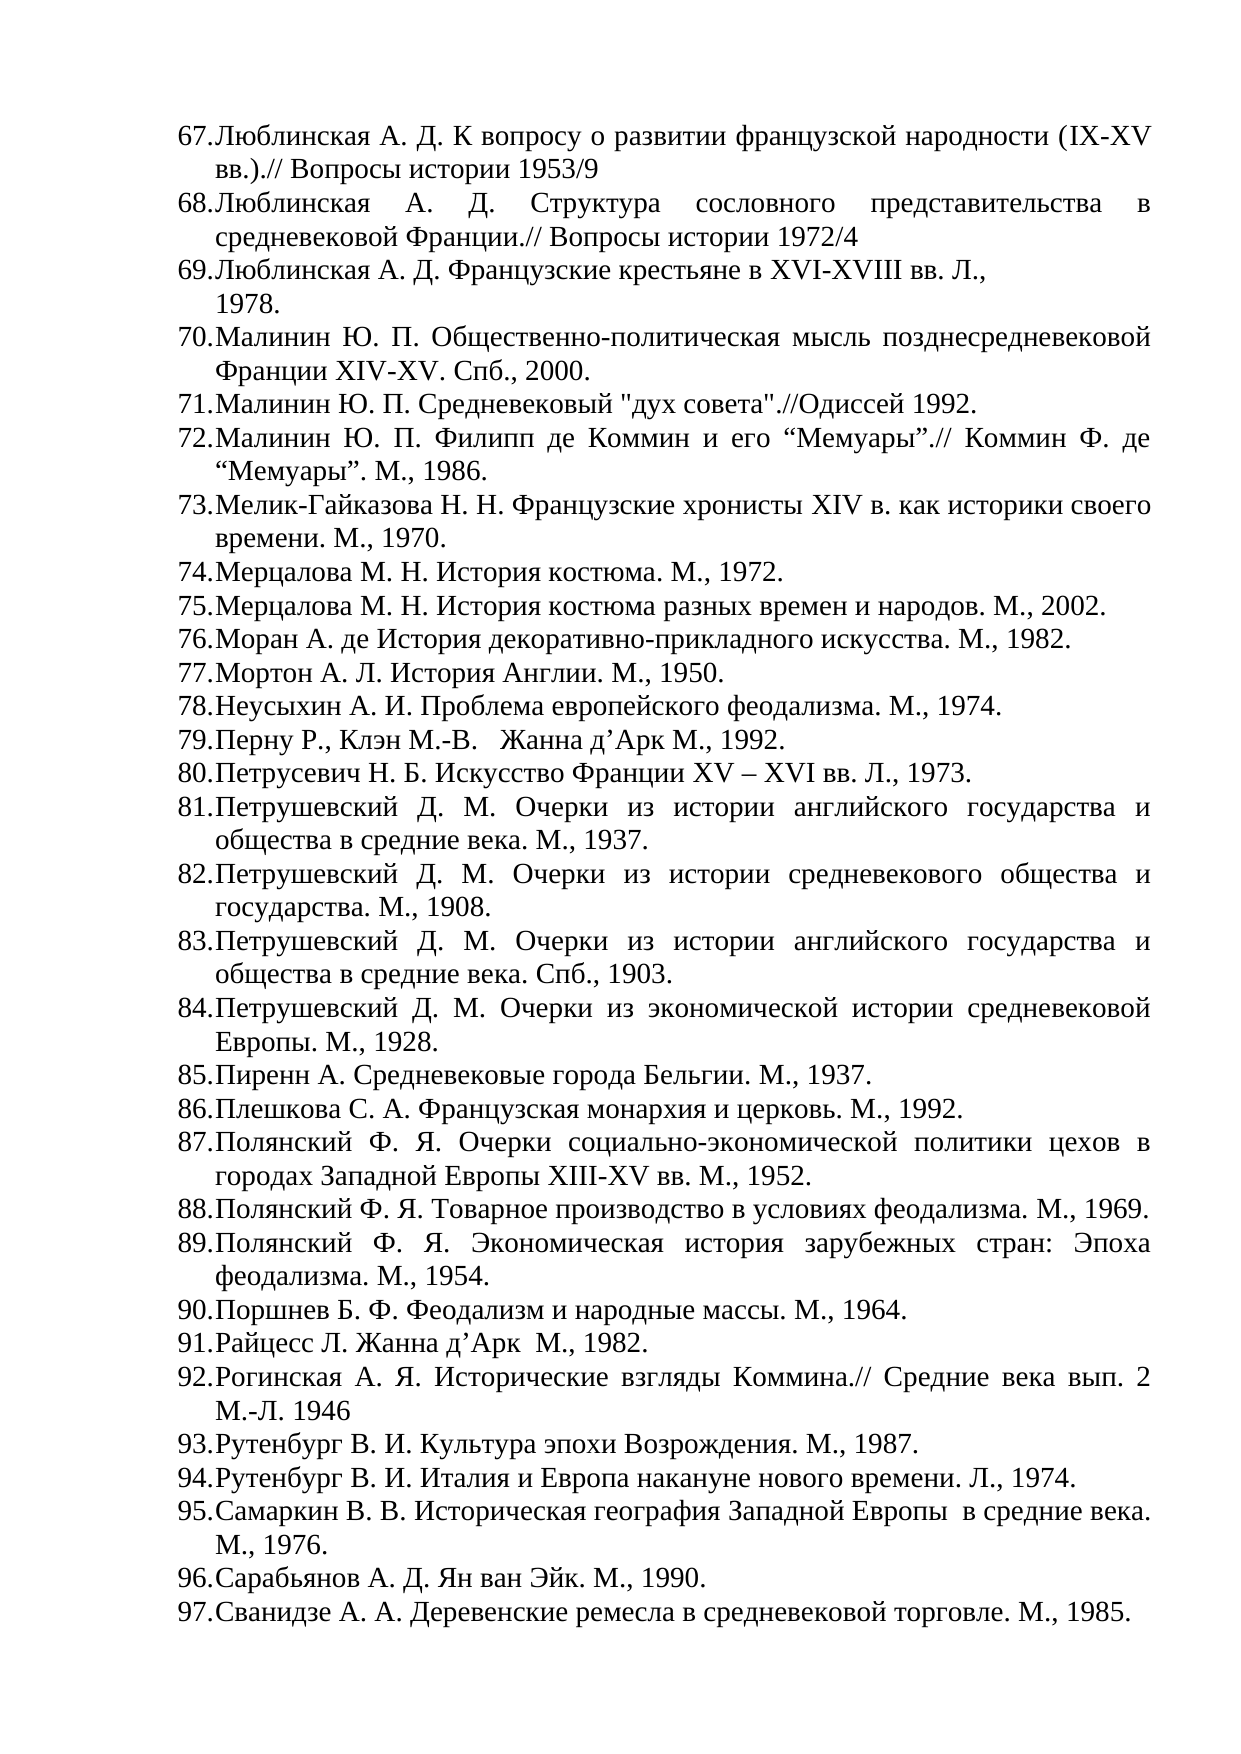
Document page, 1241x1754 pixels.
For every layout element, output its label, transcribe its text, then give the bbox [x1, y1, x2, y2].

list Перну Р., Клэн М.-В. Жанна д’Арк М., 1992. [177, 722, 1152, 755]
list Рутенбург В. И. Италия и Европа накануне нового времени. Л., 1974. [177, 1460, 1152, 1493]
list Моран А. де История декоративно-прикладного искусства. М., 1982. [177, 621, 1152, 655]
list Мерцалова М. Н. История костюма. М., 1972. [177, 554, 1152, 588]
list Мелик-Гайказова Н. Н. Французские хронисты XIV в. как историки своего времени. М., 1970. [177, 487, 1152, 554]
list Малинин Ю. П. Филипп де Коммин и его “Мемуары”.// Коммин Ф. де “Мемуары”. М., 1986. [177, 420, 1152, 487]
list Петрушевский Д. М. Очерки из истории английского государства и общества в средние века. Спб., 1903. [177, 923, 1152, 990]
list Петрусевич Н. Б. Искусство Франции XV – XVI вв. Л., 1973. [177, 755, 1152, 789]
list Малинин Ю. П. Средневековый "дух совета".//Одиссей 1992. [177, 386, 1152, 420]
list Поршнев Б. Ф. Феодализм и народные массы. М., 1964. [177, 1292, 1152, 1326]
list Люблинская А. Д. Структура сословного представительства в средневековой Франции.// Вопросы истории 1972/4 [177, 185, 1152, 252]
list Люблинская А. Д. К вопросу о развитии французской народности (IX-XV вв.).// Вопросы истории 1953/9 [177, 118, 1152, 185]
list Мортон А. Л. История Англии. М., 1950. [177, 655, 1152, 688]
text 1978. [215, 286, 1152, 319]
list Сванидзе А. А. Деревенские ремесла в средневековой торговле. М., 1985. [177, 1594, 1152, 1627]
list Люблинская А. Д. Французские крестьяне в XVI-XVIII вв. Л., [177, 252, 1152, 286]
list Полянский Ф. Я. Экономическая история зарубежных стран: Эпоха феодализма. М., 1954. [177, 1225, 1152, 1292]
list Плешкова С. А. Французская монархия и церковь. М., 1992. [177, 1091, 1152, 1124]
list Сарабьянов А. Д. Ян ван Эйк. М., 1990. [177, 1560, 1152, 1594]
list Малинин Ю. П. Общественно-политическая мысль позднесредневековой Франции XIV-XV. Спб., 2000. [177, 319, 1152, 386]
list Пиренн А. Средневековые города Бельгии. М., 1937. [177, 1057, 1152, 1091]
list Самаркин В. В. Историческая география Западной Европы в средние века. М., 1976. [177, 1493, 1152, 1560]
list Петрушевский Д. М. Очерки из истории средневекового общества и государства. М., 1908. [177, 856, 1152, 923]
list Рогинская А. Я. Исторические взгляды Коммина.// Средние века вып. 2 М.-Л. 1946 [177, 1359, 1152, 1426]
list Неусыхин А. И. Проблема европейского феодализма. М., 1974. [177, 688, 1152, 722]
list Петрушевский Д. М. Очерки из истории английского государства и общества в средние века. М., 1937. [177, 789, 1152, 856]
list Полянский Ф. Я. Очерки социально-экономической политики цехов в городах Западной Европы XIII-XV вв. М., 1952. [177, 1124, 1152, 1191]
list Петрушевский Д. М. Очерки из экономической истории средневековой Европы. М., 1928. [177, 990, 1152, 1057]
list Рутенбург В. И. Культура эпохи Возрождения. М., 1987. [177, 1426, 1152, 1460]
list Мерцалова М. Н. История костюма разных времен и народов. М., 2002. [177, 588, 1152, 621]
list Райцесс Л. Жанна д’Арк М., 1982. [177, 1326, 1152, 1359]
list Полянский Ф. Я. Товарное производство в условиях феодализма. М., 1969. [177, 1191, 1152, 1225]
